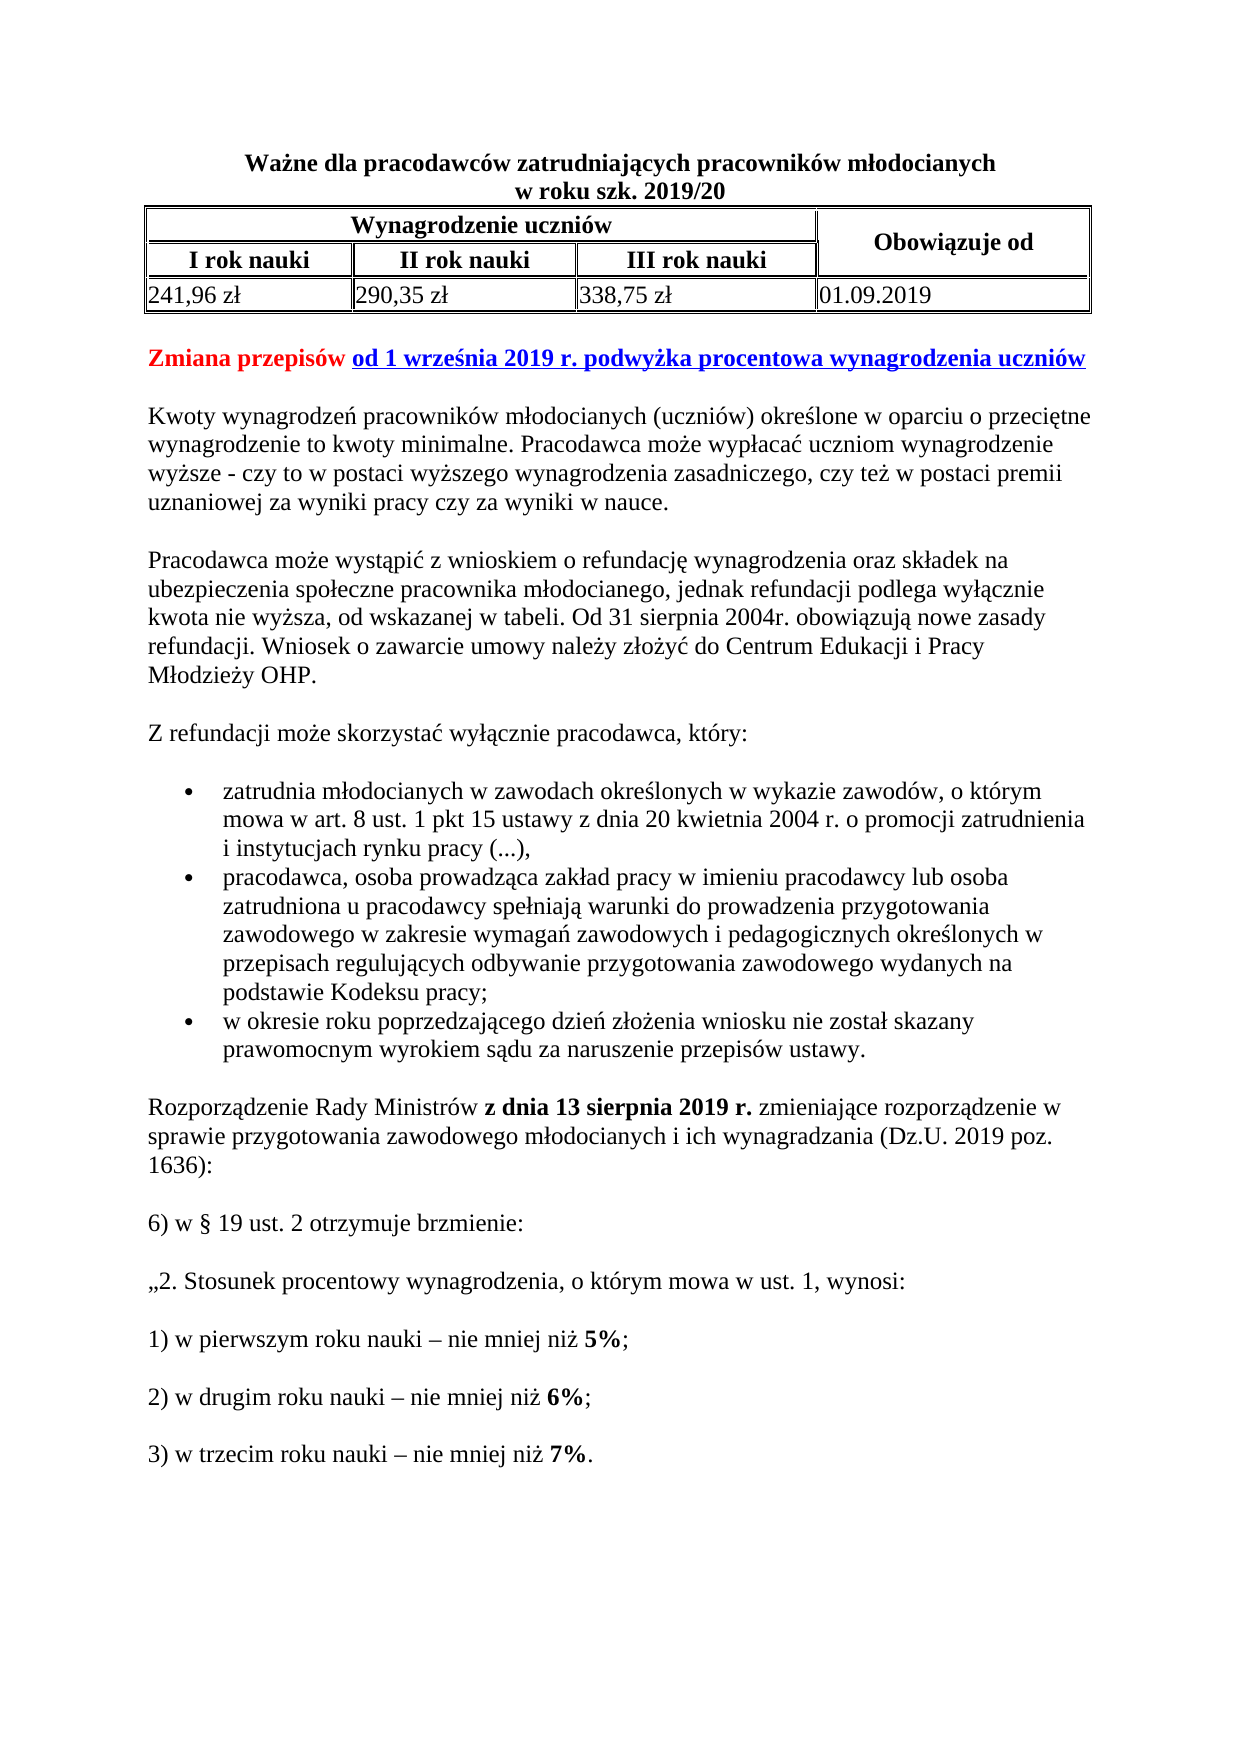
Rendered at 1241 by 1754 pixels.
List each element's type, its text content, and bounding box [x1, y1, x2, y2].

table_cell 01.09.2019 [817, 275, 1089, 310]
text 1) w pierwszym roku nauki – nie mniej niż 5%; [148, 1324, 1093, 1352]
table_header Wynagrodzenie uczniów [147, 209, 817, 240]
table_cell 338,75 zł [577, 279, 817, 310]
table_header Obowiązuje od [817, 209, 1089, 275]
table_cell 290,35 zł [353, 279, 577, 310]
text Ważne dla pracodawców zatrudniających pracowników młodocianych [148, 148, 1093, 176]
table_cell 241,96 zł [147, 275, 353, 310]
text Rozporządzenie Rady Ministrów z dnia 13 sierpnia 2019 r. zmieniające rozporządzenie w sprawie przygotowania zawodowego młodocianych i ich wynagradzania (Dz.U. 2019 poz. 1636): [148, 1092, 1093, 1179]
text Pracodawca może wystąpić z wnioskiem o refundację wynagrodzenia oraz składek na ubezpieczenia społeczne pracownika młodocianego, jednak refundacji podlega wyłącznie kwota nie wyższa, od wskazanej w tabeli. Od 31 sierpnia 2004r. obowiązują nowe zasady refundacji. Wniosek o zawarcie umowy należy złożyć do Centrum Edukacji i Pracy Młodzieży OHP. [148, 545, 1093, 689]
text 2) w drugim roku nauki – nie mniej niż 6%; [148, 1382, 1093, 1410]
table_cell III rok nauki [578, 244, 815, 275]
table_cell II rok nauki [355, 244, 575, 275]
list w okresie roku poprzedzającego dzień złożenia wniosku nie został skazany prawomocnym wyrokiem sądu za naruszenie przepisów ustawy. [185, 1006, 1093, 1063]
text 3) w trzecim roku nauki – nie mniej niż 7%. [148, 1439, 1093, 1468]
list pracodawca, osoba prowadząca zakład pracy w imieniu pracodawcy lub osoba zatrudniona u pracodawcy spełniają warunki do prowadzenia przygotowania zawodowego w zakresie wymagań zawodowych i pedagogicznych określonych w przepisach regulujących odbywanie przygotowania zawodowego wydanych na podstawie Kodeksu pracy; [185, 862, 1093, 1006]
text w roku szk. 2019/20 [148, 176, 1093, 205]
text 6) w § 19 ust. 2 otrzymuje brzmienie: [148, 1208, 1093, 1237]
text Zmiana przepisów od 1 września 2019 r. podwyżka procentowa wynagrodzenia uczniów [148, 343, 1093, 372]
table_cell I rok nauki [147, 240, 351, 275]
text Kwoty wynagrodzeń pracowników młodocianych (uczniów) określone w oparciu o przeciętne wynagrodzenie to kwoty minimalne. Pracodawca może wypłacać uczniom wynagrodzenie wyższe - czy to w postaci wyższego wynagrodzenia zasadniczego, czy też w postaci premii uznaniowej za wyniki pracy czy za wyniki w nauce. [148, 401, 1093, 516]
list zatrudnia młodocianych w zawodach określonych w wykazie zawodów, o którym mowa w art. 8 ust. 1 pkt 15 ustawy z dnia 20 kwietnia 2004 r. o promocji zatrudnienia i instytucjach rynku pracy (...), [185, 776, 1093, 862]
text Z refundacji może skorzystać wyłącznie pracodawca, który: [148, 718, 1093, 747]
text „2. Stosunek procentowy wynagrodzenia, o którym mowa w ust. 1, wynosi: [148, 1266, 1093, 1294]
